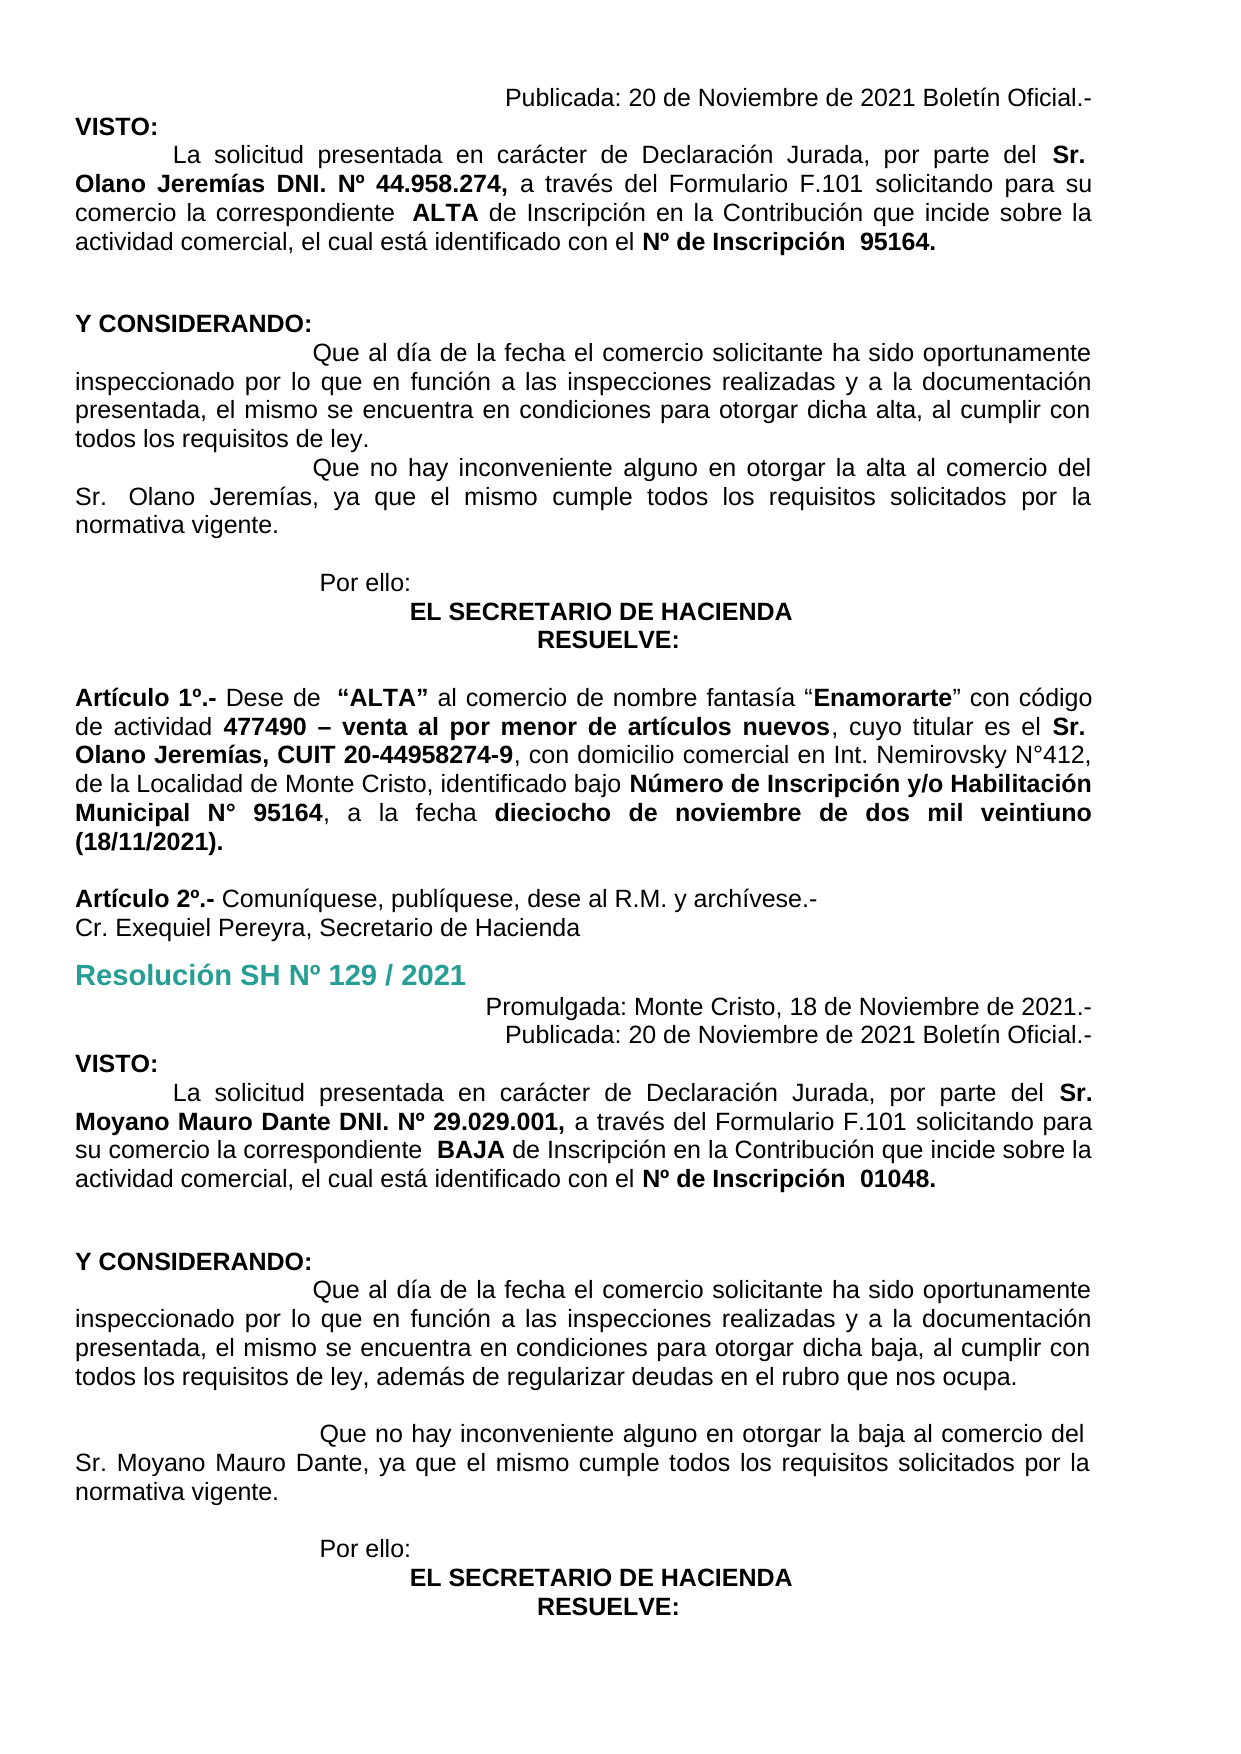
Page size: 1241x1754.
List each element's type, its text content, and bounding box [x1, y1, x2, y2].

text La solicitud presentada en carácter de Declaración Jurada, por parte del Sr. Olano Jeremías DNI. Nº 44.958.274, a través del Formulario F.101 solicitando para su comercio la correspondiente ALTA de Inscripción en la Contribución que incide sobre la actividad comercial, el cual está identificado con el Nº de Inscripción 95164. [75, 140, 1093, 255]
text RESUELVE: [75, 1592, 1093, 1620]
text Que al día de la fecha el comercio solicitante ha sido oportunamente inspeccionado por lo que en función a las inspecciones realizadas y a la documentación presentada, el mismo se encuentra en condiciones para otorgar dicha alta, al cumplir con todos los requisitos de ley. [75, 338, 1093, 453]
text Publicada: 20 de Noviembre de 2021 Boletín Oficial.- [75, 83, 1093, 111]
text EL SECRETARIO DE HACIENDA [75, 1563, 1093, 1592]
text Promulgada: Monte Cristo, 18 de Noviembre de 2021.- [75, 992, 1093, 1020]
text Cr. Exequiel Pereyra, Secretario de Hacienda [75, 913, 1093, 941]
text Artículo 1º.- Dese de “ALTA” al comercio de nombre fantasía “Enamorarte” con código de actividad 477490 – venta al por menor de artículos nuevos, cuyo titular es el Sr. Olano Jeremías, CUIT 20-44958274-9, con domicilio comercial en Int. Nemirovsky N°412, de la Localidad de Monte Cristo, identificado bajo Número de Inscripción y/o Habilitación Municipal N° 95164, a la fecha dieciocho de noviembre de dos mil veintiuno (18/11/2021). [75, 683, 1093, 855]
text La solicitud presentada en carácter de Declaración Jurada, por parte del Sr. Moyano Mauro Dante DNI. Nº 29.029.001, a través del Formulario F.101 solicitando para su comercio la correspondiente BAJA de Inscripción en la Contribución que incide sobre la actividad comercial, el cual está identificado con el Nº de Inscripción 01048. [75, 1078, 1093, 1193]
text Que no hay inconveniente alguno en otorgar la baja al comercio del Sr. Moyano Mauro Dante, ya que el mismo cumple todos los requisitos solicitados por la normativa vigente. [75, 1419, 1093, 1505]
text Que no hay inconveniente alguno en otorgar la alta al comercio del Sr. Olano Jeremías, ya que el mismo cumple todos los requisitos solicitados por la normativa vigente. [75, 453, 1093, 539]
text RESUELVE: [75, 625, 1093, 654]
text Y CONSIDERANDO: [75, 309, 1093, 338]
subtitle Resolución SH Nº 129 / 2021 [75, 958, 1093, 992]
text EL SECRETARIO DE HACIENDA [75, 596, 1093, 625]
text Por ello: [75, 1534, 1093, 1563]
text VISTO: [75, 1049, 1093, 1078]
text Que al día de la fecha el comercio solicitante ha sido oportunamente inspeccionado por lo que en función a las inspecciones realizadas y a la documentación presentada, el mismo se encuentra en condiciones para otorgar dicha baja, al cumplir con todos los requisitos de ley, además de regularizar deudas en el rubro que nos ocupa. [75, 1275, 1093, 1390]
text Artículo 2º.- Comuníquese, publíquese, dese al R.M. y archívese.- [75, 855, 1093, 913]
text Y CONSIDERANDO: [75, 1247, 1093, 1275]
text VISTO: [75, 111, 1093, 140]
text Publicada: 20 de Noviembre de 2021 Boletín Oficial.- [75, 1020, 1093, 1049]
text Por ello: [75, 568, 1093, 596]
